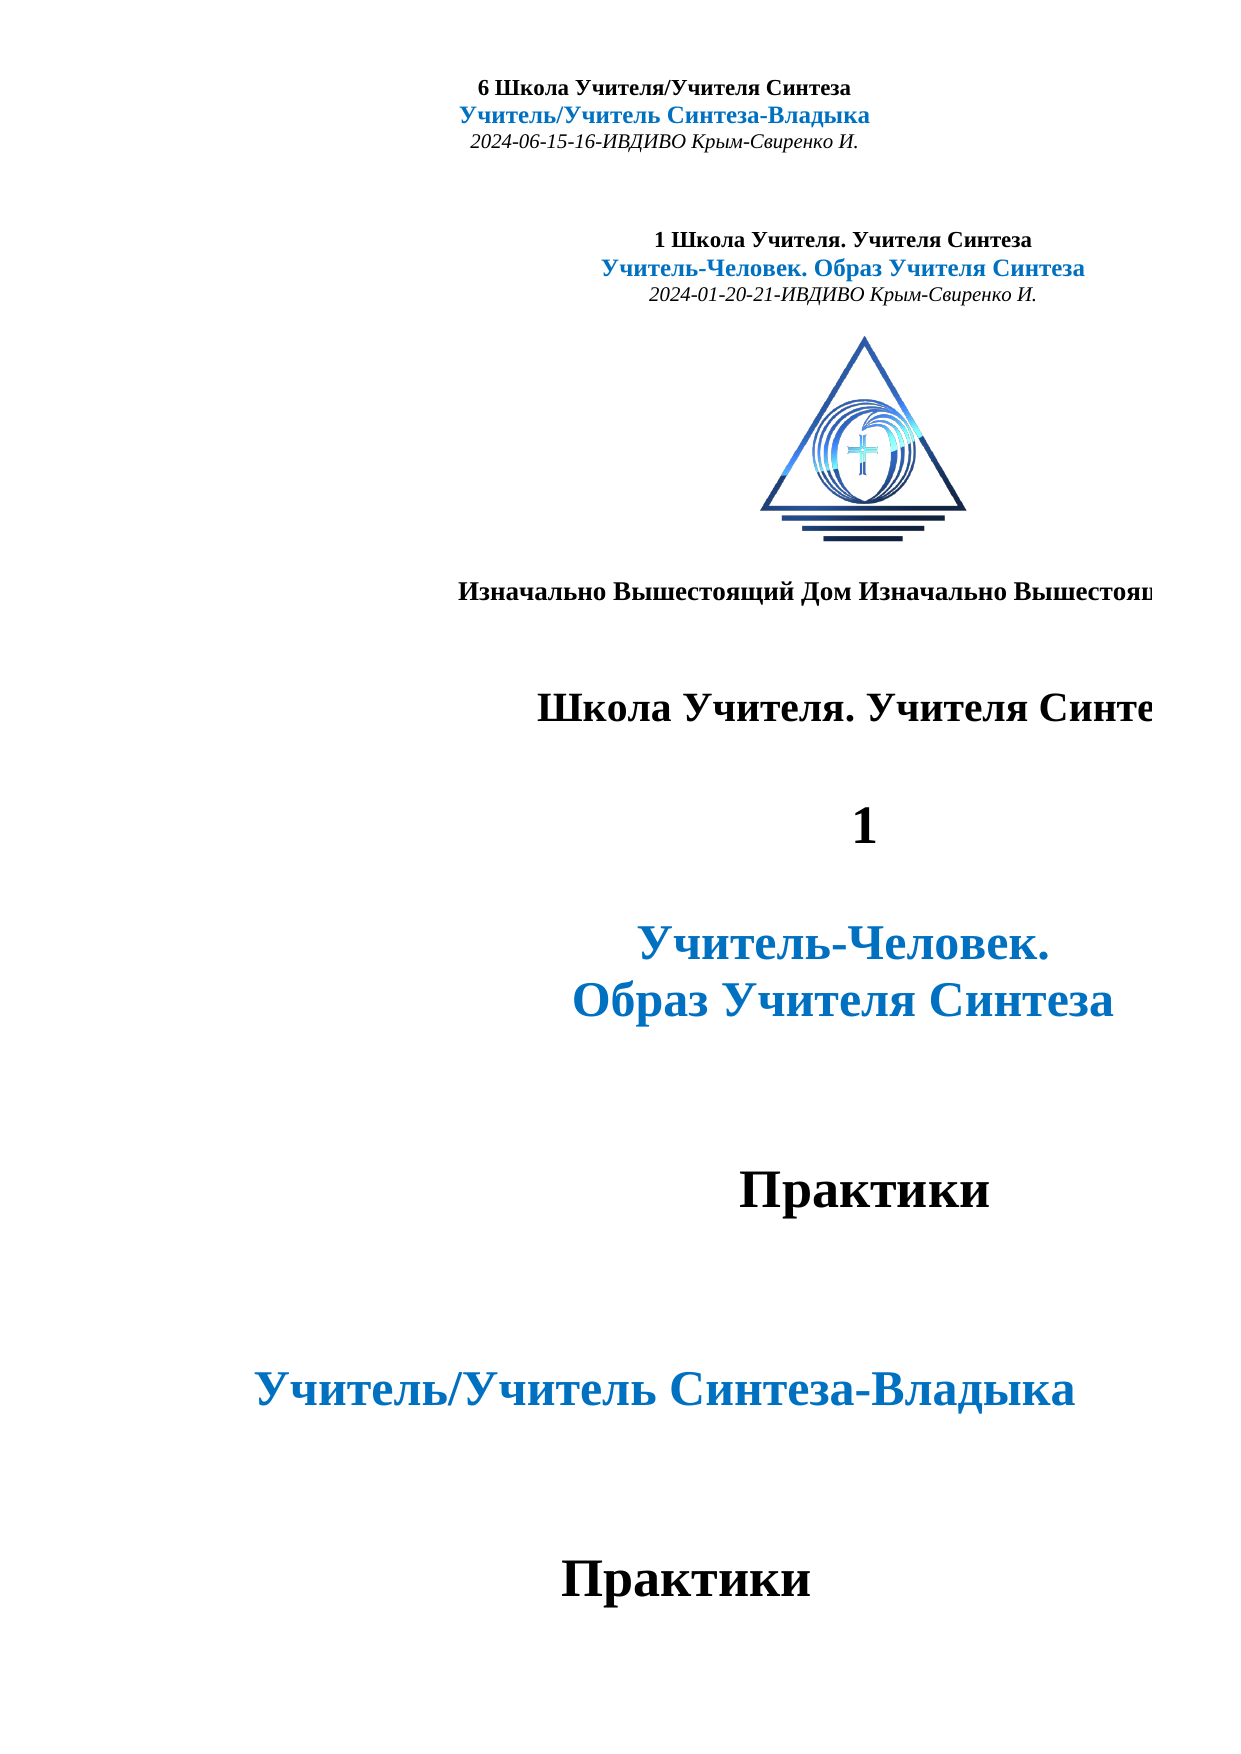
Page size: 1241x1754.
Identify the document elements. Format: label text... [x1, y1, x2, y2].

text Учитель/Учитель Синтеза-Владыка [177, 1359, 1152, 1416]
text Практики [177, 1546, 1152, 1608]
